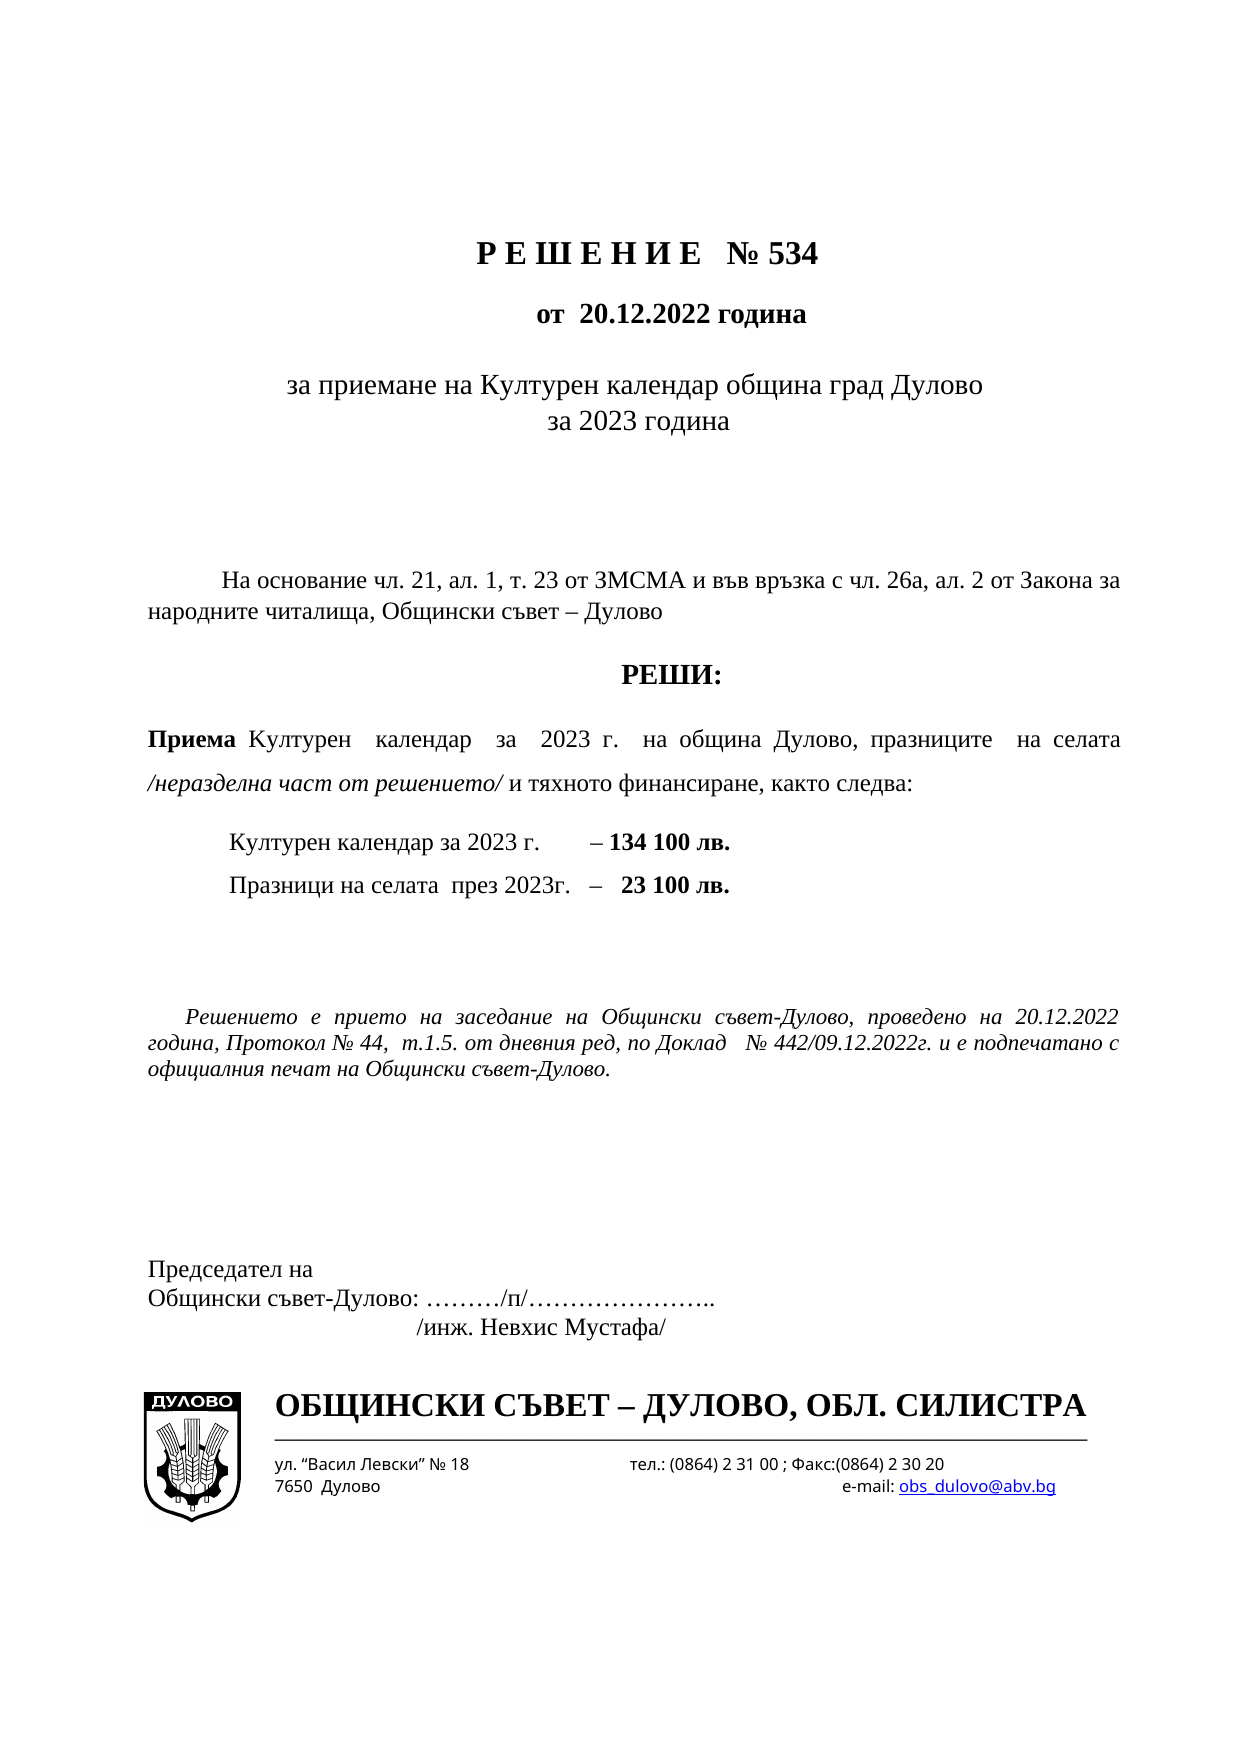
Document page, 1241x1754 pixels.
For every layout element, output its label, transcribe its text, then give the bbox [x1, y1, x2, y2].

text На основание чл. 21, ал. 1, т. 23 от ЗМСМА и във връзка с чл. 26а, ал. 2 от Закона за народните читалища, Общински съвет – Дулово [148, 565, 1122, 625]
text ––––––––––––––––––––––––––––––––––––––––––––––––––––––––––––––––– [241, 1423, 1122, 1452]
text РЕШИ: [148, 657, 1122, 691]
text Културен календар за 2023 г. – 134 100 лв. [148, 827, 1122, 856]
text ОБЩИНСКИ СЪВЕТ – ДУЛОВО, ОБЛ. СИЛИСТРА [148, 1385, 1122, 1423]
text Председател на [148, 1254, 1122, 1283]
text Общински съвет-Дулово: ………/п/………………….. [148, 1283, 1122, 1312]
text Решението е прието на заседание на Общински съвет-Дулово, проведено на 20.12.2022 година, Протокол № 44, т.1.5. от дневния ред, по Доклад № 442/09.12.2022г. и е подпечатано с официалния печат на Общински съвет-Дулово. [148, 1003, 1122, 1082]
text ул. “Васил Левски” № 18 тел.: (0864) 2 31 00 ; Факс:(0864) 2 30 20 [241, 1452, 1122, 1475]
text Приема Kултурен календар за 2023 г. на община Дулово, празниците на селата /неразделна част от решението/ и тяхното финансиране, както следва: [148, 724, 1122, 796]
text за 2023 година [148, 403, 1122, 436]
text за приемане на Културен календар община град Дулово [148, 367, 1122, 400]
text Р Е Ш Е Н И Е № 534 [443, 233, 1122, 271]
text 7650 Дулово e-mail: obs_dulovo@abv.bg [241, 1475, 1122, 1498]
text /инж. Невхис Мустафа/ [223, 1312, 1122, 1341]
text от 20.12.2022 година [148, 296, 1122, 330]
text Празници на селата през 2023г. – 23 100 лв. [148, 871, 1122, 899]
